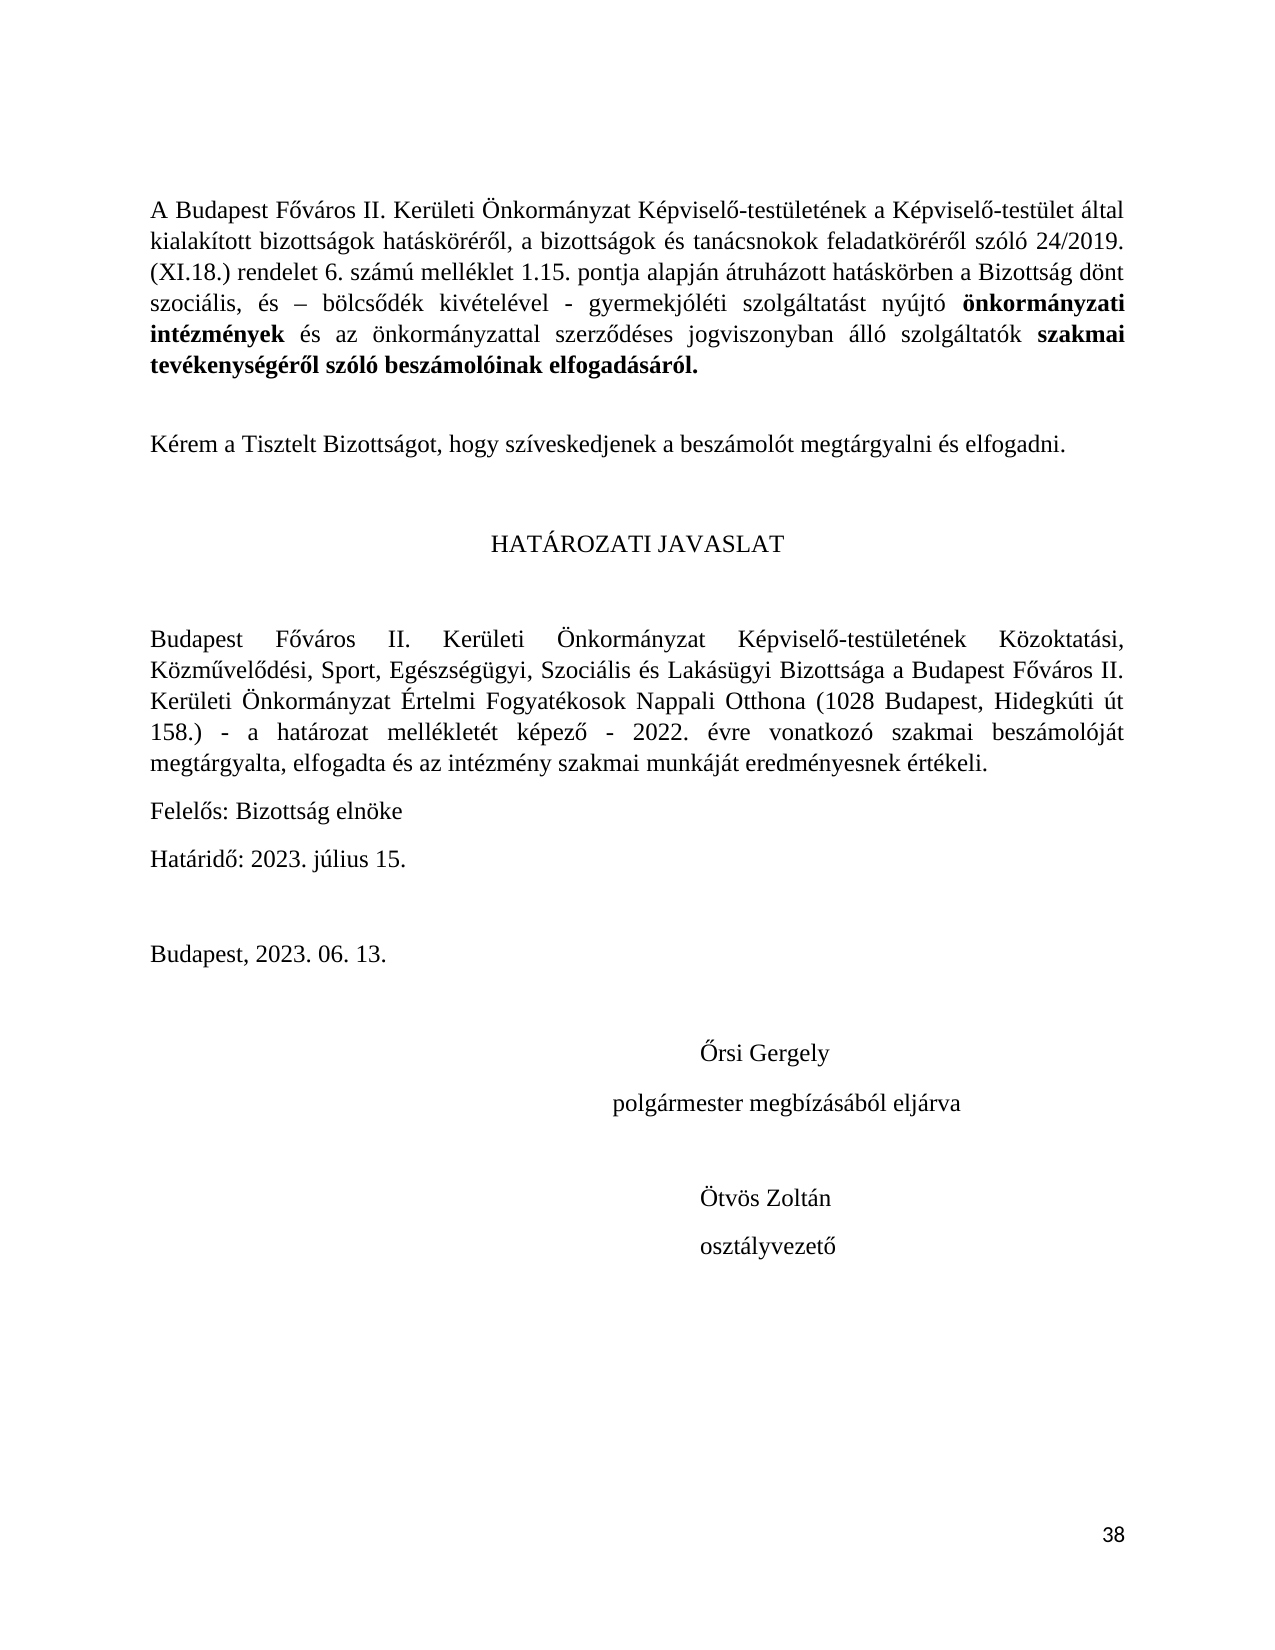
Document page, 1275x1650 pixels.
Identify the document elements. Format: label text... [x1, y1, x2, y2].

text Őrsi Gergely [150, 1038, 859, 1067]
text A Budapest Főváros II. Kerületi Önkormányzat Képviselő-testületének a Képviselő-testület által kialakított bizottságok hatásköréről, a bizottságok és tanácsnokok feladatköréről szóló 24/2019.(XI.18.) rendelet 6. számú melléklet 1.15. pontja alapján átruházott hatáskörben a Bizottság dönt szociális, és – bölcsődék kivételével - gyermekjóléti szolgáltatást nyújtó önkormányzati intézmények és az önkormányzattal szerződéses jogviszonyban álló szolgáltatók szakmai tevékenységéről szóló beszámolóinak elfogadásáról. [150, 195, 1125, 379]
text polgármester megbízásából eljárva [150, 1088, 1125, 1117]
text osztályvezető [150, 1231, 1125, 1260]
text Budapest Főváros II. Kerületi Önkormányzat Képviselő-testületének Közoktatási, Közművelődési, Sport, Egészségügyi, Szociális és Lakásügyi Bizottsága a Budapest Főváros II. Kerületi Önkormányzat Értelmi Fogyatékosok Nappali Otthona (1028 Budapest, Hidegkúti út 158.) - a határozat mellékletét képező - 2022. évre vonatkozó szakmai beszámolóját megtárgyalta, elfogadta és az intézmény szakmai munkáját eredményesnek értékeli. [150, 624, 1125, 777]
text Határidő: 2023. július 15. [150, 844, 1125, 872]
text Budapest, 2023. 06. 13. [150, 939, 859, 968]
text HATÁROZATI JAVASLAT [150, 529, 1125, 557]
text Felelős: Bizottság elnöke [150, 796, 1125, 825]
text Kérem a Tisztelt Bizottságot, hogy szíveskedjenek a beszámolót megtárgyalni és elfogadni. [150, 429, 1125, 458]
text Ötvös Zoltán [150, 1183, 1125, 1212]
